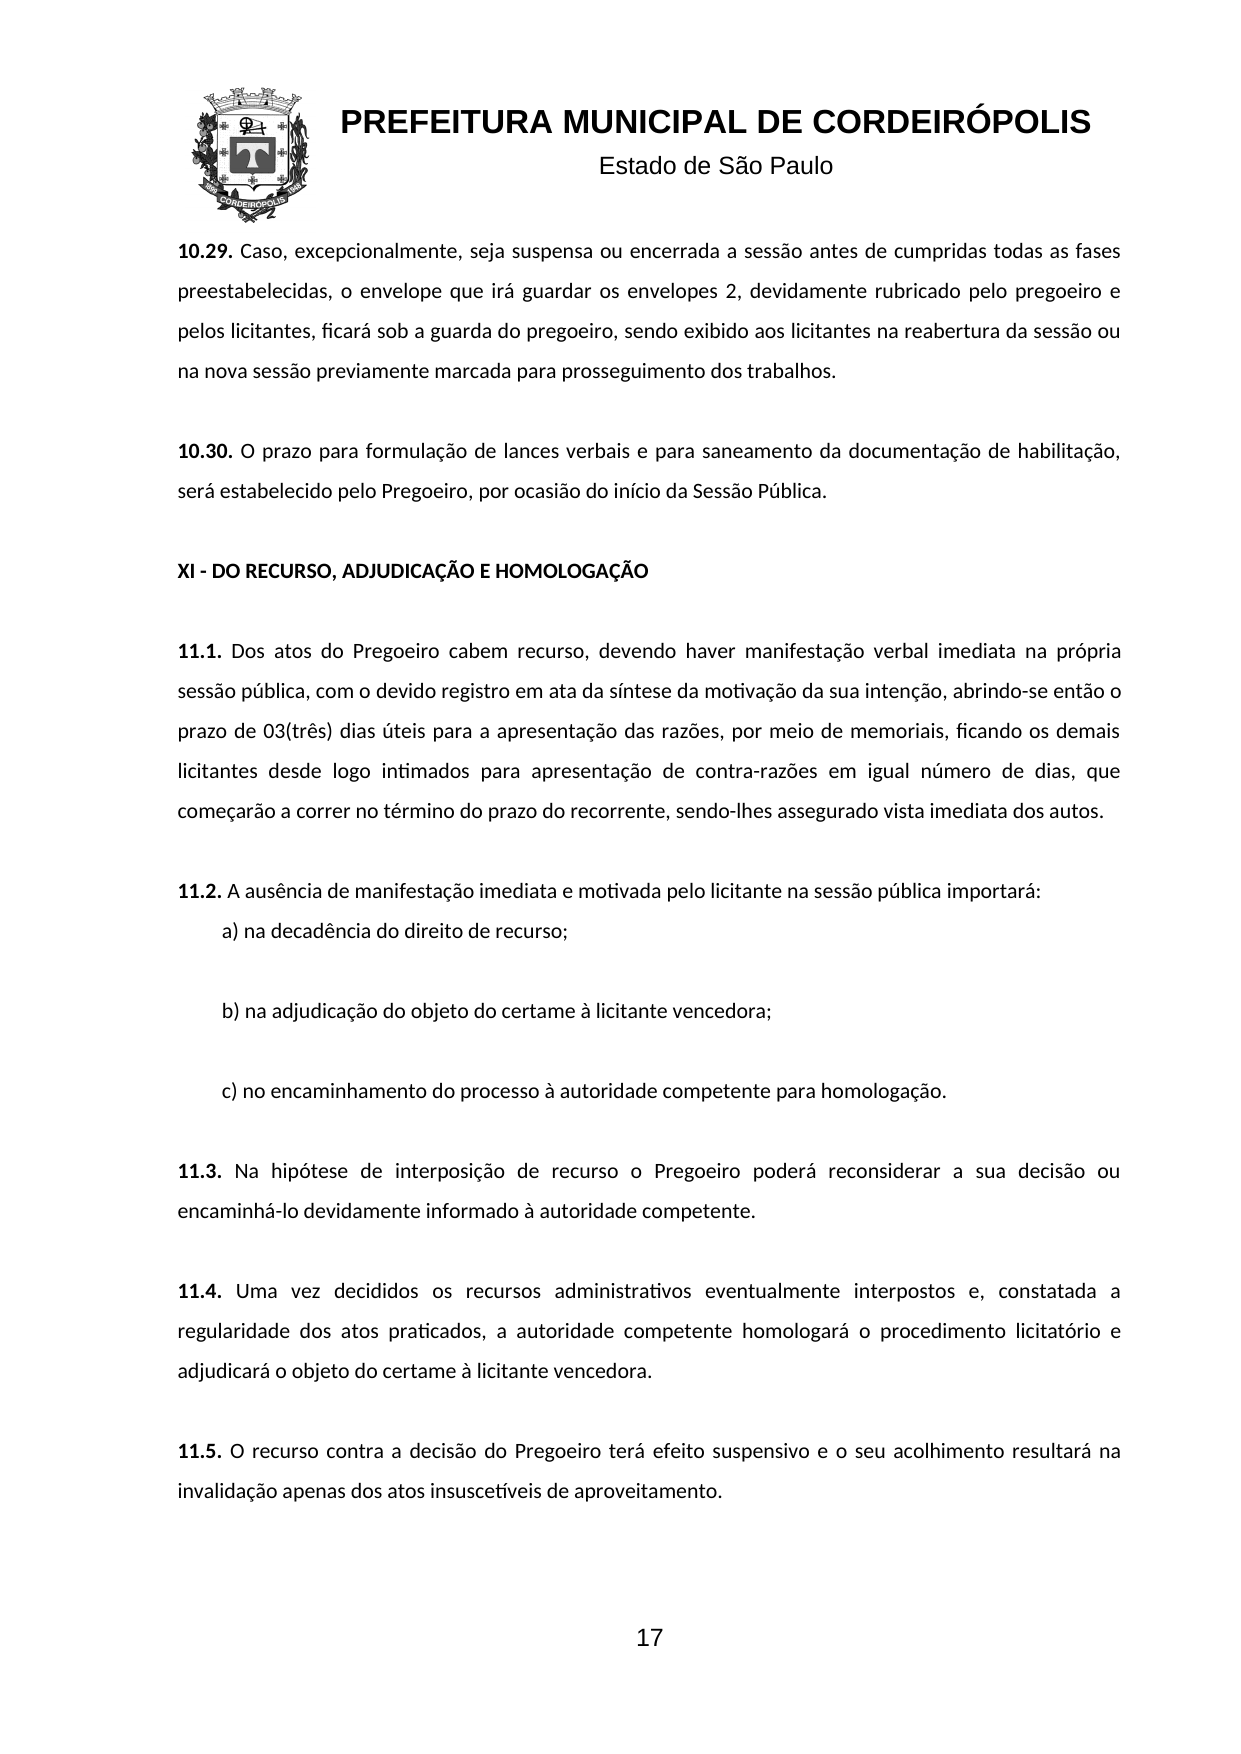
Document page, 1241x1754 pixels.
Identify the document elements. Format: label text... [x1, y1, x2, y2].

text 10.29. Caso, excepcionalmente, seja suspensa ou encerrada a sessão antes de cumpridas todas as fases preestabelecidas, o envelope que irá guardar os envelopes 2, devidamente rubricado pelo pregoeiro e pelos licitantes, ficará sob a guarda do pregoeiro, sendo exibido aos licitantes na reabertura da sessão ou na nova sessão previamente marcada para prosseguimento dos trabalhos. [177, 237, 1122, 383]
text 10.30. O prazo para formulação de lances verbais e para saneamento da documentação de habilitação, será estabelecido pelo Pregoeiro, por ocasião do início da Sessão Pública. [177, 437, 1122, 503]
text 11.2. A ausência de manifestação imediata e motivada pelo licitante na sessão pública importará: [177, 877, 1122, 903]
text 11.5. O recurso contra a decisão do Pregoeiro terá efeito suspensivo e o seu acolhimento resultará na invalidação apenas dos atos insuscetíveis de aproveitamento. [177, 1437, 1122, 1503]
text XI - DO RECURSO, ADJUDICAÇÃO E HOMOLOGAÇÃO [177, 557, 1122, 583]
text 11.4. Uma vez decididos os recursos administrativos eventualmente interpostos e, constatada a regularidade dos atos praticados, a autoridade competente homologará o procedimento licitatório e adjudicará o objeto do certame à licitante vencedora. [177, 1277, 1122, 1383]
text b) na adjudicação do objeto do certame à licitante vencedora; [177, 997, 1122, 1023]
text c) no encaminhamento do processo à autoridade competente para homologação. [177, 1077, 1122, 1103]
text 11.3. Na hipótese de interposição de recurso o Pregoeiro poderá reconsiderar a sua decisão ou encaminhá-lo devidamente informado à autoridade competente. [177, 1157, 1122, 1223]
text 11.1. Dos atos do Pregoeiro cabem recurso, devendo haver manifestação verbal imediata na própria sessão pública, com o devido registro em ata da síntese da motivação da sua intenção, abrindo-se então o prazo de 03(três) dias úteis para a apresentação das razões, por meio de memoriais, ficando os demais licitantes desde logo intimados para apresentação de contra-razões em igual número de dias, que começarão a correr no término do prazo do recorrente, sendo-lhes assegurado vista imediata dos autos. [177, 637, 1122, 823]
text a) na decadência do direito de recurso; [177, 917, 1122, 943]
